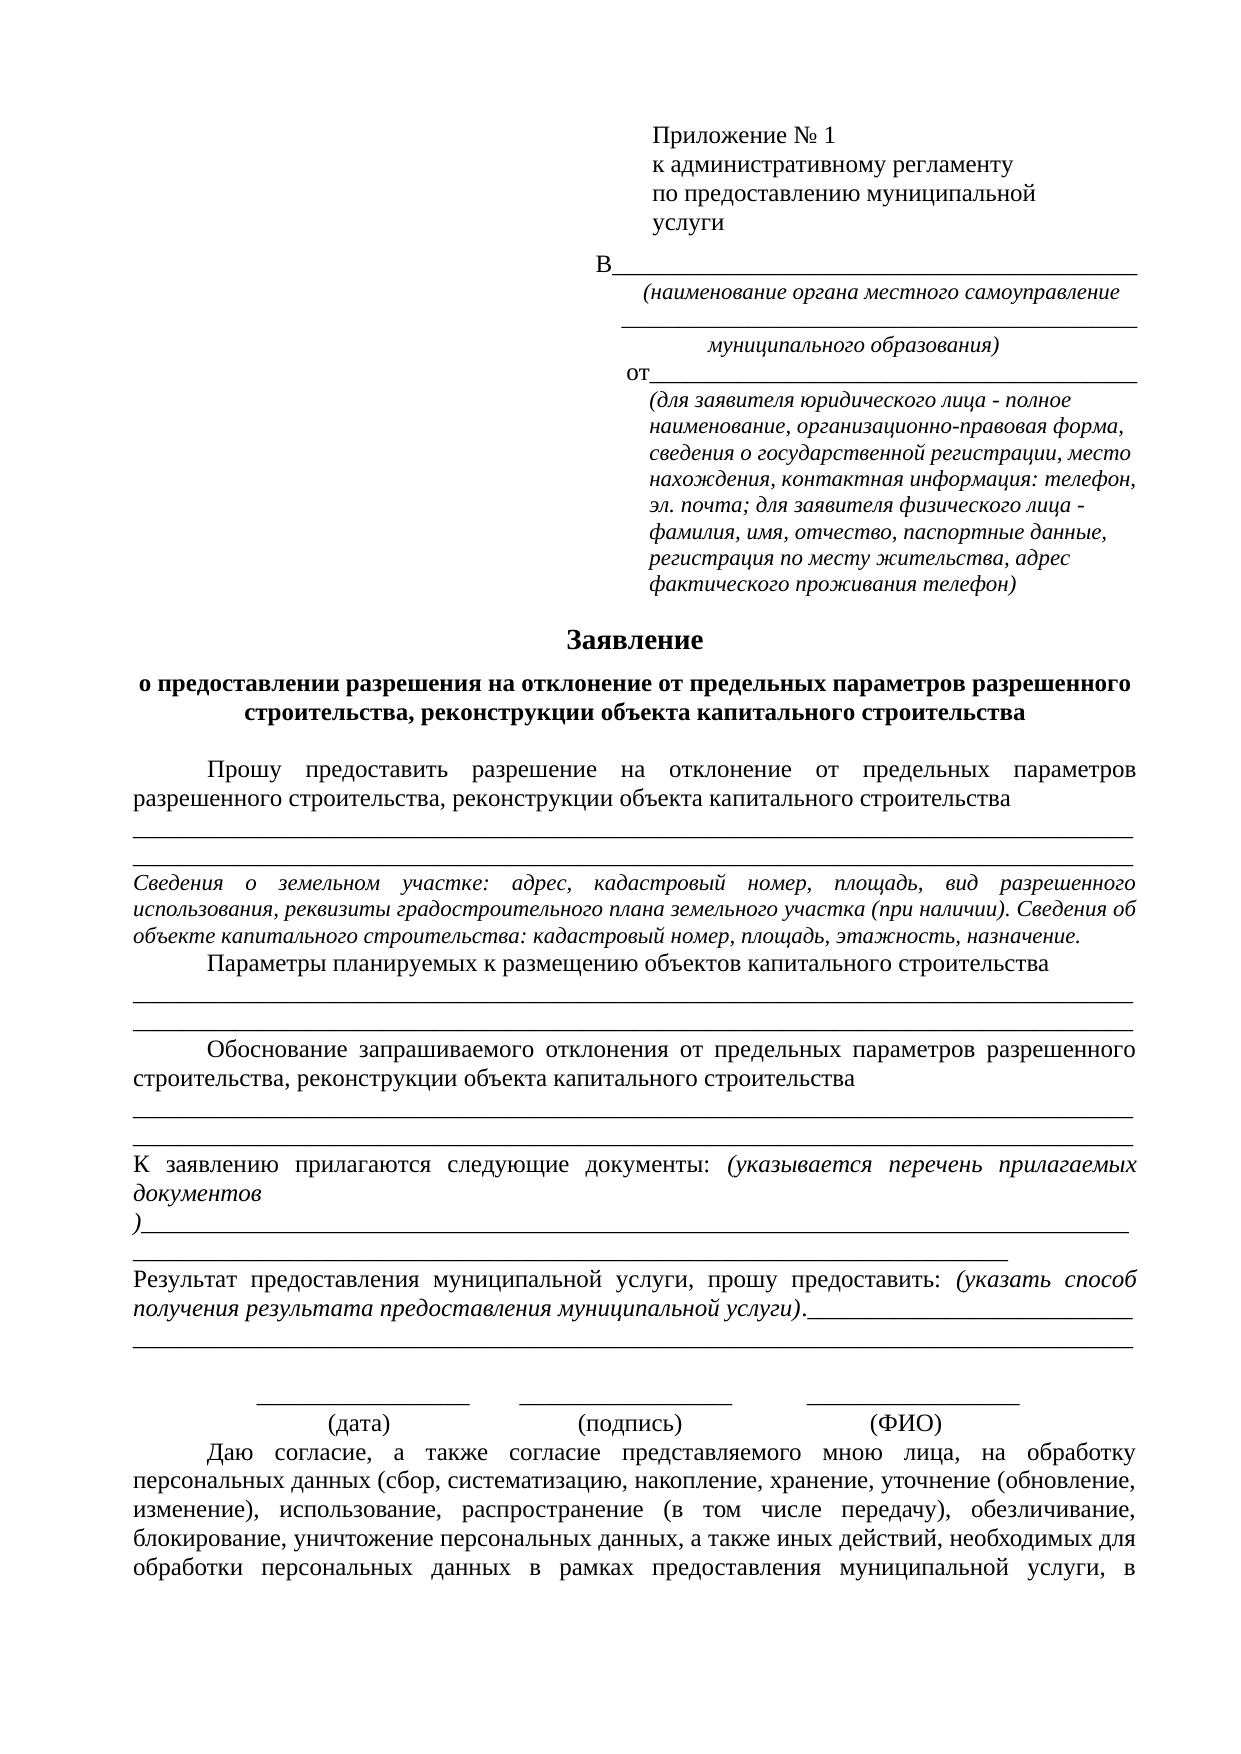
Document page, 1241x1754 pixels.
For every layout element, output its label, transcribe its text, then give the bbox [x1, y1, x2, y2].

text (наименование органа местного самоуправление [133, 278, 1137, 304]
text Сведения о земельном участке: адрес, кадастровый номер, площадь, вид разрешенного использования, реквизиты градостроительного плана земельного участка (при наличии). Сведения об объекте капитального строительства: кадастровый номер, площадь, этажность, назначение. [133, 869, 1137, 948]
text К заявлению прилагаются следующие документы: (указывается перечень прилагаемых документов)_____________________________________________________________________________________________________________________________________________________ [133, 1149, 1137, 1264]
text о предоставлении разрешения на отклонение от предельных параметров разрешенного строительства, реконструкции объекта капитального строительства [133, 668, 1137, 725]
text ________________________________________________________________________________________________________________________________________________________________ [133, 977, 1137, 1034]
text ________________________________________________________________________________ [133, 1322, 1137, 1351]
text муниципального образования) [133, 331, 1137, 357]
text Параметры планируемых к размещению объектов капитального строительства [133, 948, 1137, 977]
text _____________________________________________ [133, 304, 1137, 331]
text Прошу предоставить разрешение на отклонение от предельных параметров разрешенного строительства, реконструкции объекта капитального строительства [133, 754, 1137, 812]
text ________________________________________________________________________________________________________________________________________________________________ [133, 812, 1137, 869]
text наименование, организационно-правовая форма, [575, 412, 1137, 439]
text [133, 1437, 1137, 1581]
text _______________ __ _________________ _________________ [133, 1379, 1137, 1408]
text ________________________________________________________________________________________________________________________________________________________________ [133, 1092, 1137, 1149]
text нахождения, контактная информация: телефон, эл. почта; для заявителя физического лица - фамилия, имя, отчество, паспортные данные, регистрация по месту жительства, адрес фактического проживания телефон) [649, 465, 1137, 597]
text В__________________________________________ [133, 249, 1137, 278]
text (дата) (подпись) (ФИО) [133, 1408, 1137, 1437]
text Заявление [133, 622, 1137, 655]
text сведения о государственной регистрации, место [575, 439, 1137, 465]
text Обоснование запрашиваемого отклонения от предельных параметров разрешенного строительства, реконструкции объекта капитального строительства [133, 1034, 1137, 1092]
text от_______________________________________ [133, 357, 1137, 386]
text Результат предоставления муниципальной услуги, прошу предоставить: (указать способ получения результата предоставления муниципальной услуги).__________________________ [133, 1264, 1137, 1322]
text (для заявителя юридического лица - полное [575, 386, 1137, 412]
